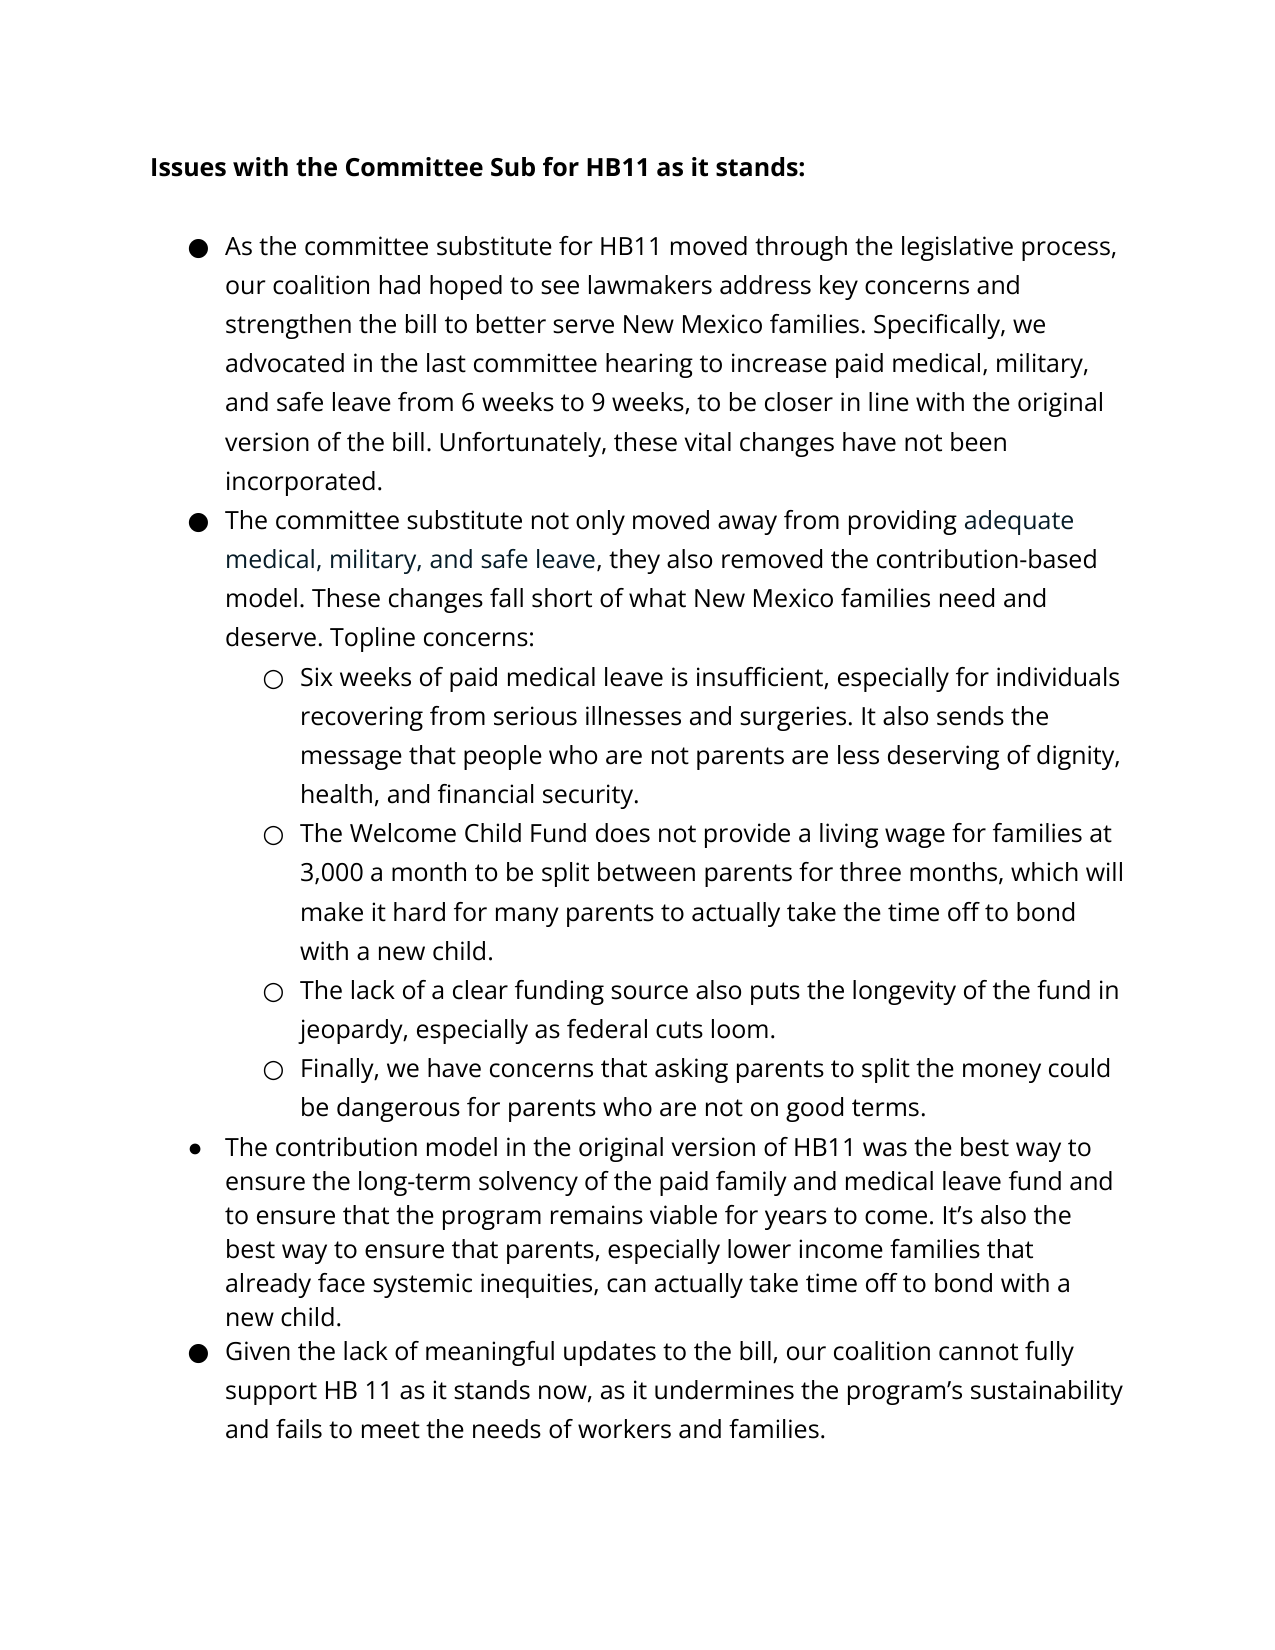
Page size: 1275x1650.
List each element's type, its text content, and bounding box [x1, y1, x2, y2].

list Six weeks of paid medical leave is insufficient, especially for individuals recovering from serious illnesses and surgeries. It also sends the message that people who are not parents are less deserving of dignity, health, and financial security. [262, 659, 1125, 811]
list The Welcome Child Fund does not provide a living wage for families at 3,000 a month to be split between parents for three months, which will make it hard for many parents to actually take the time off to bond with a new child. [262, 816, 1125, 967]
text Issues with the Committee Sub for HB11 as it stands: [150, 150, 1125, 184]
list As the committee substitute for HB11 moved through the legislative process, our coalition had hoped to see lawmakers address key concerns and strengthen the bill to better serve New Mexico families. Specifically, we advocated in the last committee hearing to increase paid medical, military, and safe leave from 6 weeks to 9 weeks, to be closer in line with the original version of the bill. Unfortunately, these vital changes have not been incorporated. [187, 228, 1125, 497]
list Given the lack of meaningful updates to the bill, our coalition cannot fully support HB 11 as it stands now, as it undermines the program’s sustainability and fails to meet the needs of workers and families. [187, 1333, 1125, 1446]
list The contribution model in the original version of HB11 was the best way to ensure the long-term solvency of the paid family and medical leave fund and to ensure that the program remains viable for years to come. It’s also the best way to ensure that parents, especially lower income families that already face systemic inequities, can actually take time off to bond with a new child. [187, 1129, 1125, 1333]
list The committee substitute not only moved away from providing adequate medical, military, and safe leave, they also removed the contribution-based model. These changes fall short of what New Mexico families need and deserve. Topline concerns: [187, 502, 1125, 654]
list Finally, we have concerns that asking parents to split the money could be dangerous for parents who are not on good terms. [262, 1051, 1125, 1124]
list The lack of a clear funding source also puts the longevity of the fund in jeopardy, especially as federal cuts loom. [262, 972, 1125, 1046]
